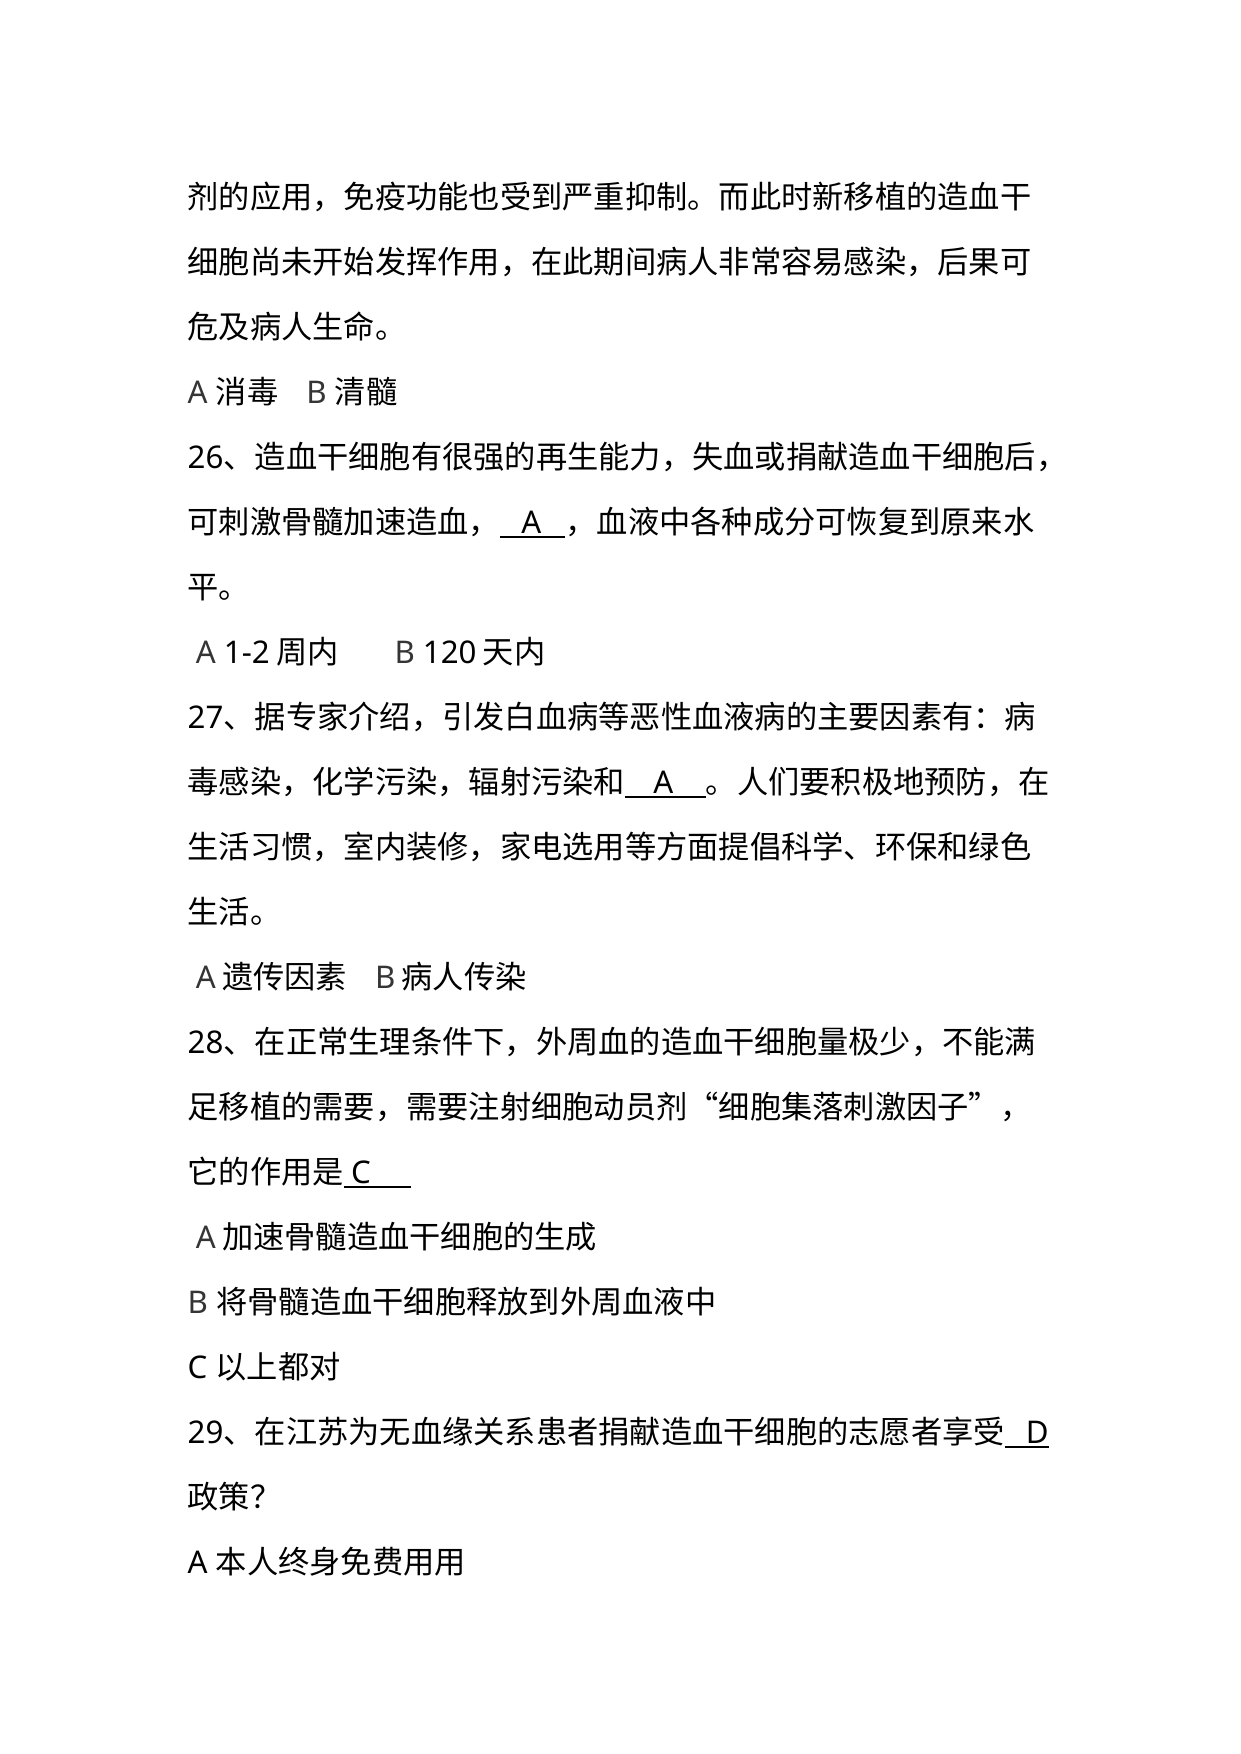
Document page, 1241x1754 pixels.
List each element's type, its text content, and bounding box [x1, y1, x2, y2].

text B 将骨髓造血干细胞释放到外周血液中 [187, 1267, 1053, 1332]
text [187, 162, 1053, 357]
text A 本人终身免费用用 [187, 1527, 1053, 1592]
text A 1-2周内 B 120天内 [187, 617, 1053, 682]
text 26、造血干细胞有很强的再生能力，失血或捐献造血干细胞后，可刺激骨髓加速造血， A ，血液中各种成分可恢复到原来水平。 [187, 422, 1053, 617]
text A 消毒 B 清髓 [187, 357, 1053, 422]
text A加速骨髓造血干细胞的生成 [187, 1202, 1053, 1267]
text 28、在正常生理条件下，外周血的造血干细胞量极少，不能满足移植的需要，需要注射细胞动员剂“细胞集落刺激因子”，它的作用是 C [187, 1007, 1053, 1202]
text 29、在江苏为无血缘关系患者捐献造血干细胞的志愿者享受 D 政策？ [187, 1397, 1053, 1527]
text 27、据专家介绍，引发白血病等恶性血液病的主要因素有：病毒感染，化学污染，辐射污染和 A 。人们要积极地预防，在生活习惯，室内装修，家电选用等方面提倡科学、环保和绿色生活。 [187, 682, 1053, 942]
text A遗传因素 B病人传染 [187, 942, 1053, 1007]
text C 以上都对 [187, 1332, 1053, 1397]
